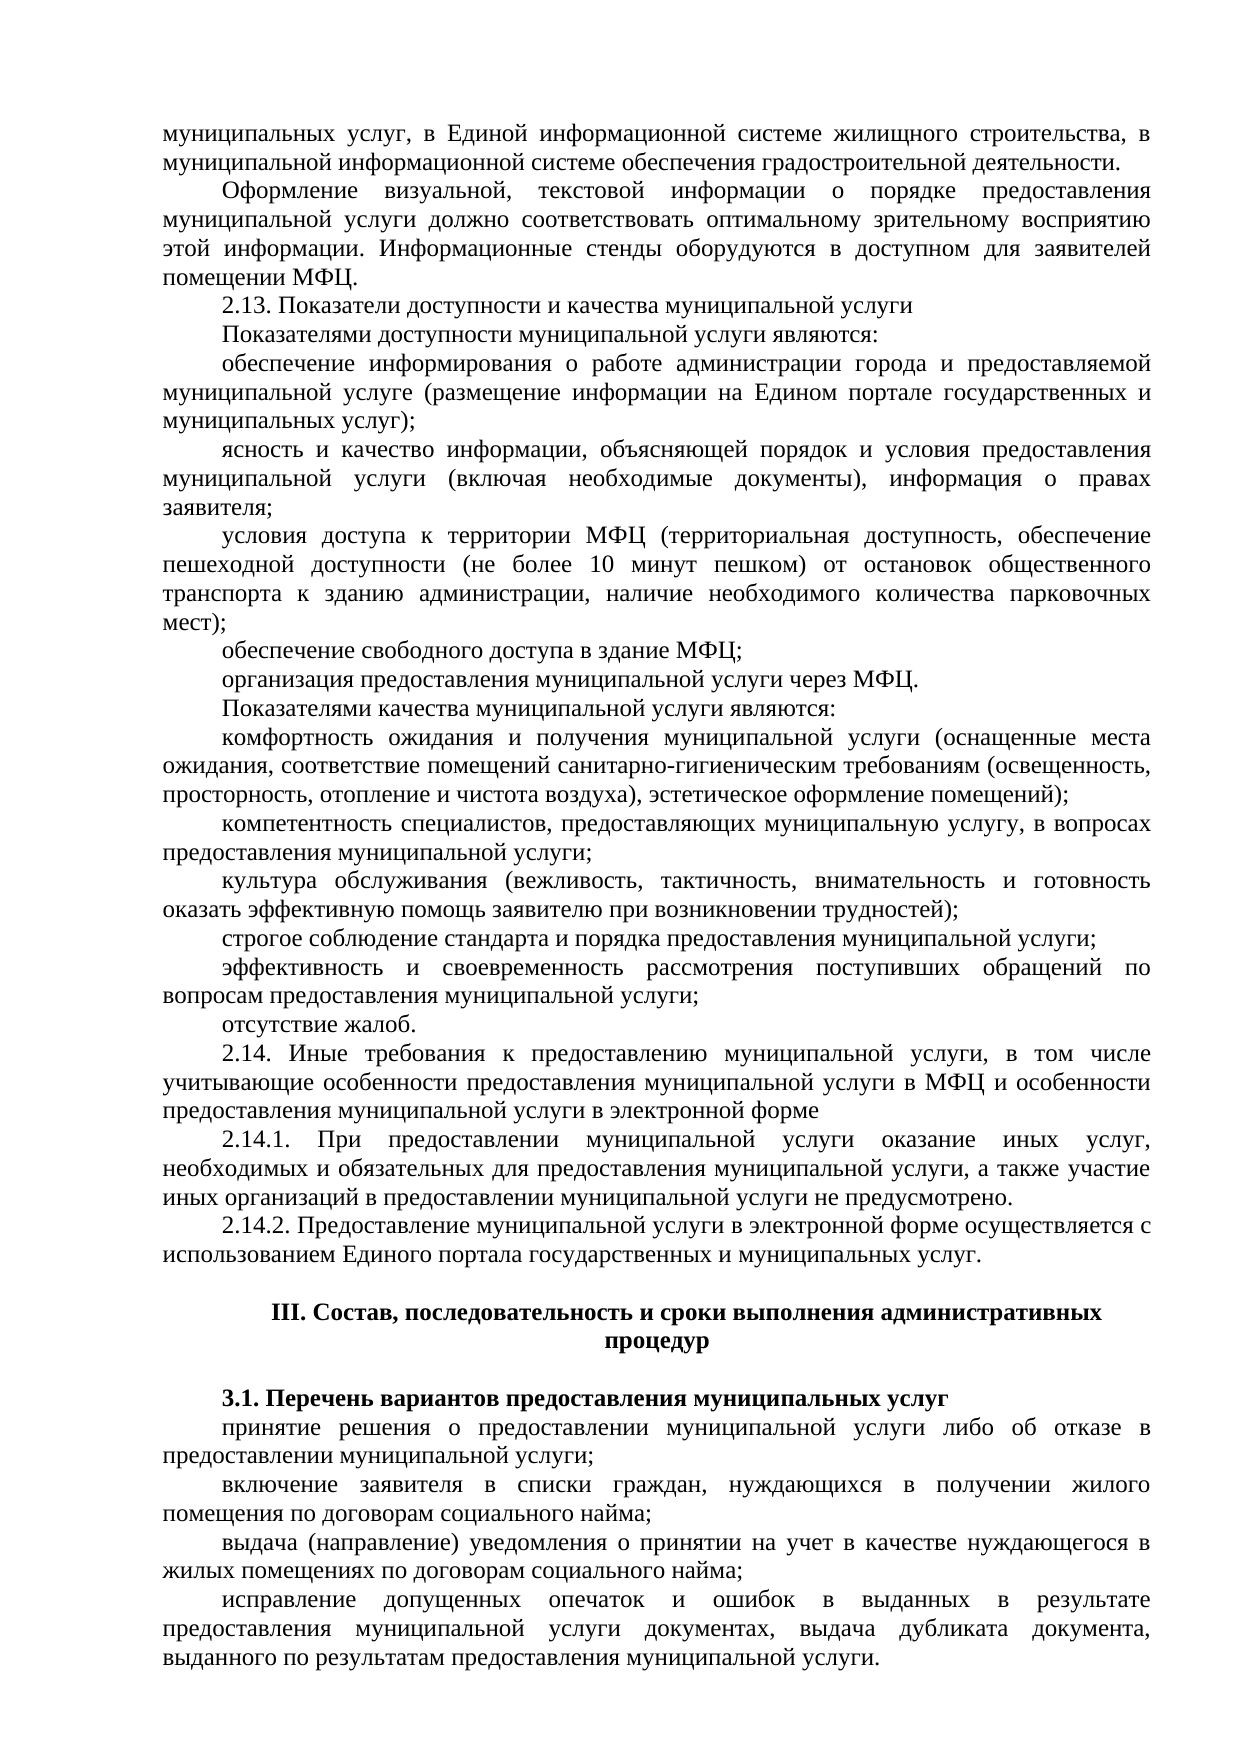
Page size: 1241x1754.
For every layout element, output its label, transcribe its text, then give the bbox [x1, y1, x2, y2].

text Показателями доступности муниципальной услуги являются: [162, 319, 1152, 348]
text включение заявителя в списки граждан, нуждающихся в получении жилого помещения по договорам социального найма; [162, 1469, 1152, 1527]
text строгое соблюдение стандарта и порядка предоставления муниципальной услуги; [162, 923, 1152, 952]
text организация предоставления муниципальной услуги через МФЦ. [162, 664, 1152, 693]
text культура обслуживания (вежливость, тактичность, внимательность и готовность оказать эффективную помощь заявителю при возникновении трудностей); [162, 866, 1152, 923]
text исправление допущенных опечаток и ошибок в выданных в результате предоставления муниципальной услуги документах, выдача дубликата документа, выданного по результатам предоставления муниципальной услуги. [162, 1584, 1152, 1671]
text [162, 118, 1152, 176]
text отсутствие жалоб. [162, 1009, 1152, 1038]
text обеспечение информирования о работе администрации города и предоставляемой муниципальной услуге (размещение информации на Едином портале государственных и муниципальных услуг); [162, 348, 1152, 434]
text III. Состав, последовательность и сроки выполнения административных процедур [162, 1297, 1152, 1354]
text ясность и качество информации, объясняющей порядок и условия предоставления муниципальной услуги (включая необходимые документы), информация о правах заявителя; [162, 434, 1152, 521]
text эффективность и своевременность рассмотрения поступивших обращений по вопросам предоставления муниципальной услуги; [162, 952, 1152, 1009]
text 2.13. Показатели доступности и качества муниципальной услуги [162, 291, 1152, 319]
text 2.14. Иные требования к предоставлению муниципальной услуги, в том числе учитывающие особенности предоставления муниципальной услуги в МФЦ и особенности предоставления муниципальной услуги в электронной форме [162, 1038, 1152, 1124]
text комфортность ожидания и получения муниципальной услуги (оснащенные места ожидания, соответствие помещений санитарно-гигиеническим требованиям (освещенность, просторность, отопление и чистота воздуха), эстетическое оформление помещений); [162, 722, 1152, 808]
text компетентность специалистов, предоставляющих муниципальную услугу, в вопросах предоставления муниципальной услуги; [162, 808, 1152, 866]
text 2.14.2. Предоставление муниципальной услуги в электронной форме осуществляется с использованием Единого портала государственных и муниципальных услуг. [162, 1211, 1152, 1268]
text выдача (направление) уведомления о принятии на учет в качестве нуждающегося в жилых помещениях по договорам социального найма; [162, 1527, 1152, 1584]
text Показателями качества муниципальной услуги являются: [162, 693, 1152, 722]
text 3.1. Перечень вариантов предоставления муниципальных услуг [162, 1383, 1152, 1412]
text обеспечение свободного доступа в здание МФЦ; [162, 636, 1152, 664]
text принятие решения о предоставлении муниципальной услуги либо об отказе в предоставлении муниципальной услуги; [162, 1412, 1152, 1469]
text условия доступа к территории МФЦ (территориальная доступность, обеспечение пешеходной доступности (не более 10 минут пешком) от остановок общественного транспорта к зданию администрации, наличие необходимого количества парковочных мест); [162, 521, 1152, 636]
text Оформление визуальной, текстовой информации о порядке предоставления муниципальной услуги должно соответствовать оптимальному зрительному восприятию этой информации. Информационные стенды оборудуются в доступном для заявителей помещении МФЦ. [162, 176, 1152, 291]
text 2.14.1. При предоставлении муниципальной услуги оказание иных услуг, необходимых и обязательных для предоставления муниципальной услуги, а также участие иных организаций в предоставлении муниципальной услуги не предусмотрено. [162, 1124, 1152, 1211]
